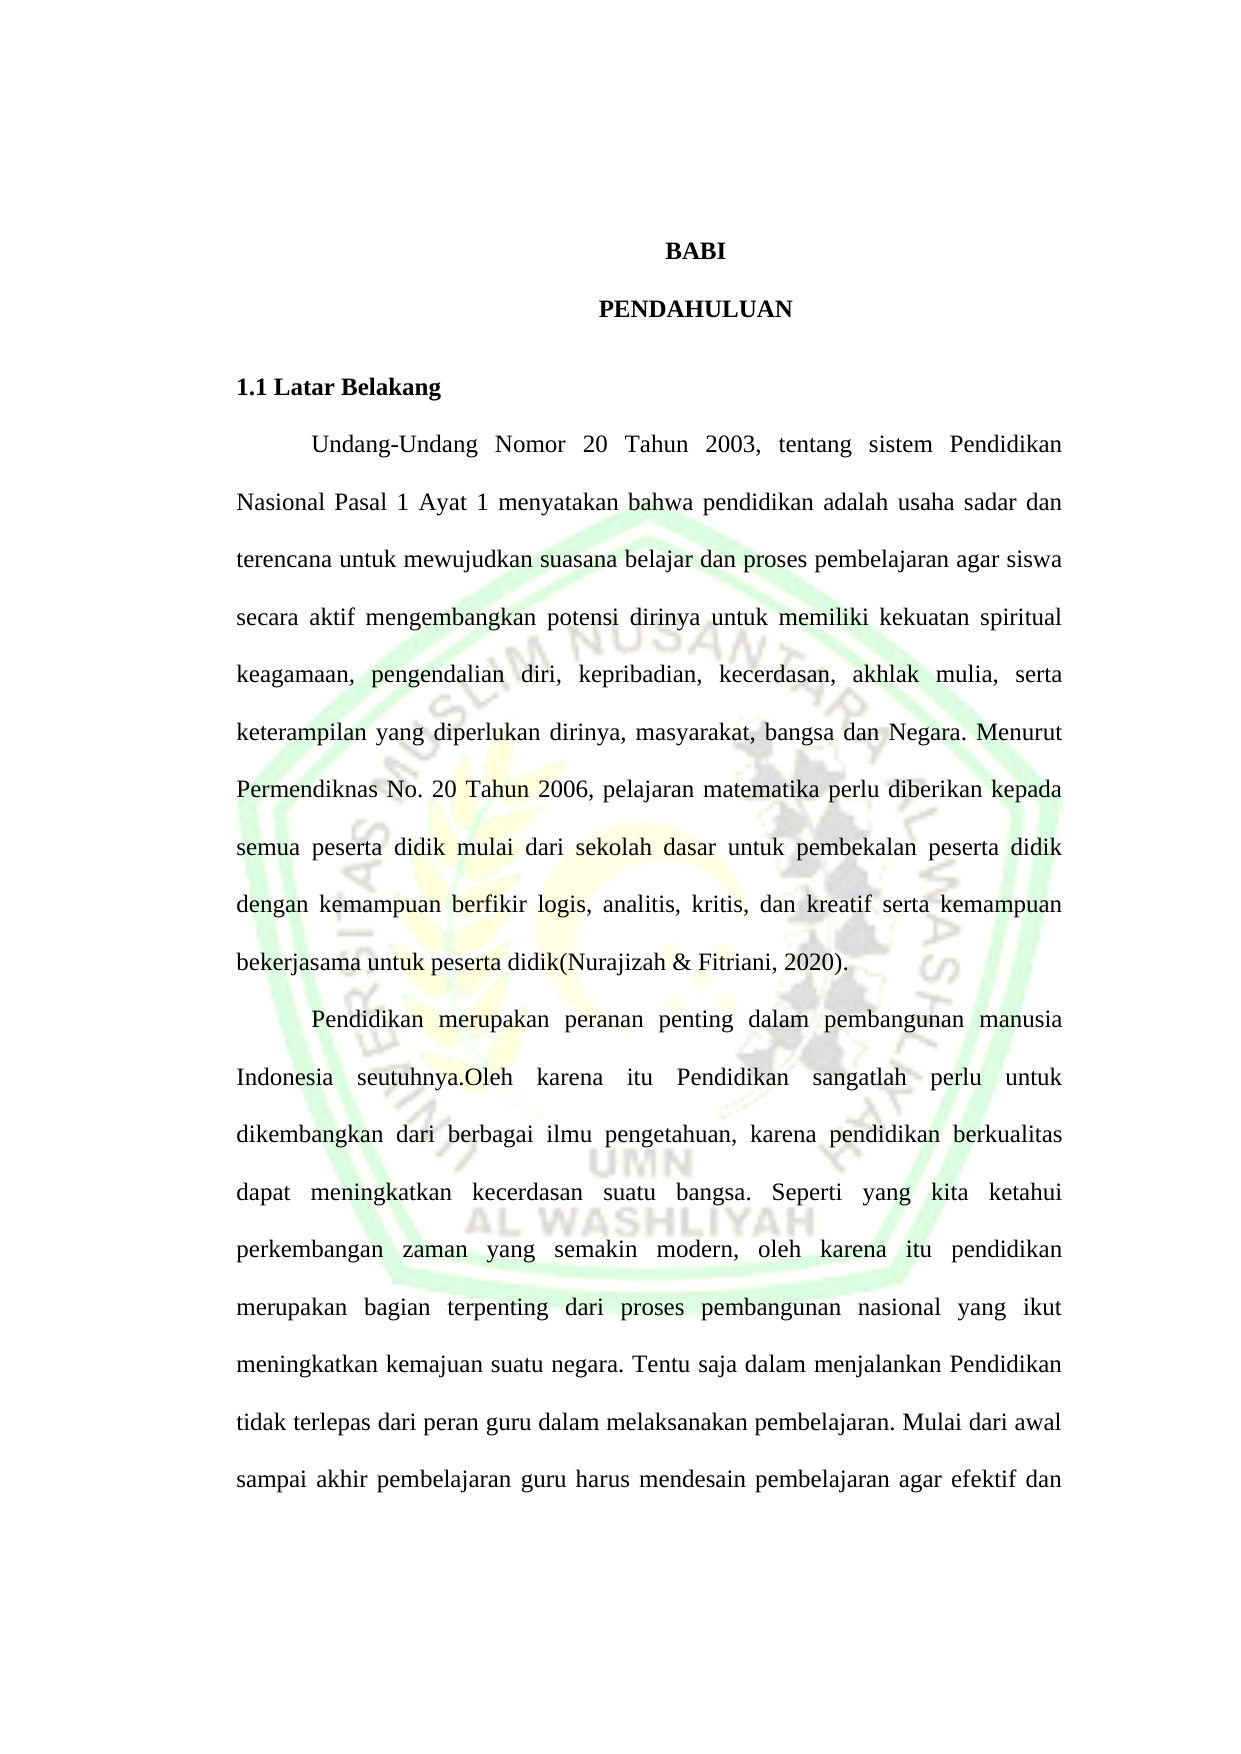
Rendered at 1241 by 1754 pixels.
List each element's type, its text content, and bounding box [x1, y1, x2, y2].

subtitle PENDAHULUAN [328, 294, 1063, 322]
text Undang-Undang Nomor 20 Tahun 2003, tentang sistem Pendidikan Nasional Pasal 1 Ayat 1 menyatakan bahwa pendidikan adalah usaha sadar dan terencana untuk mewujudkan suasana belajar dan proses pembelajaran agar siswa secara aktif mengembangkan potensi dirinya untuk memiliki kekuatan spiritual keagamaan, pengendalian diri, kepribadian, kecerdasan, akhlak mulia, serta keterampilan yang diperlukan dirinya, masyarakat, bangsa dan Negara. Menurut Permendiknas No. 20 Tahun 2006, pelajaran matematika perlu diberikan kepada semua peserta didik mulai dari sekolah dasar untuk pembekalan peserta didik dengan kemampuan berfikir logis, analitis, kritis, dan kreatif serta kemampuan bekerjasama untuk peserta didik(Nurajizah & Fitriani, 2020). [236, 429, 1063, 976]
subtitle Latar Belakang [236, 372, 1063, 401]
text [236, 1004, 1063, 1493]
subtitle BABI [328, 236, 1063, 265]
